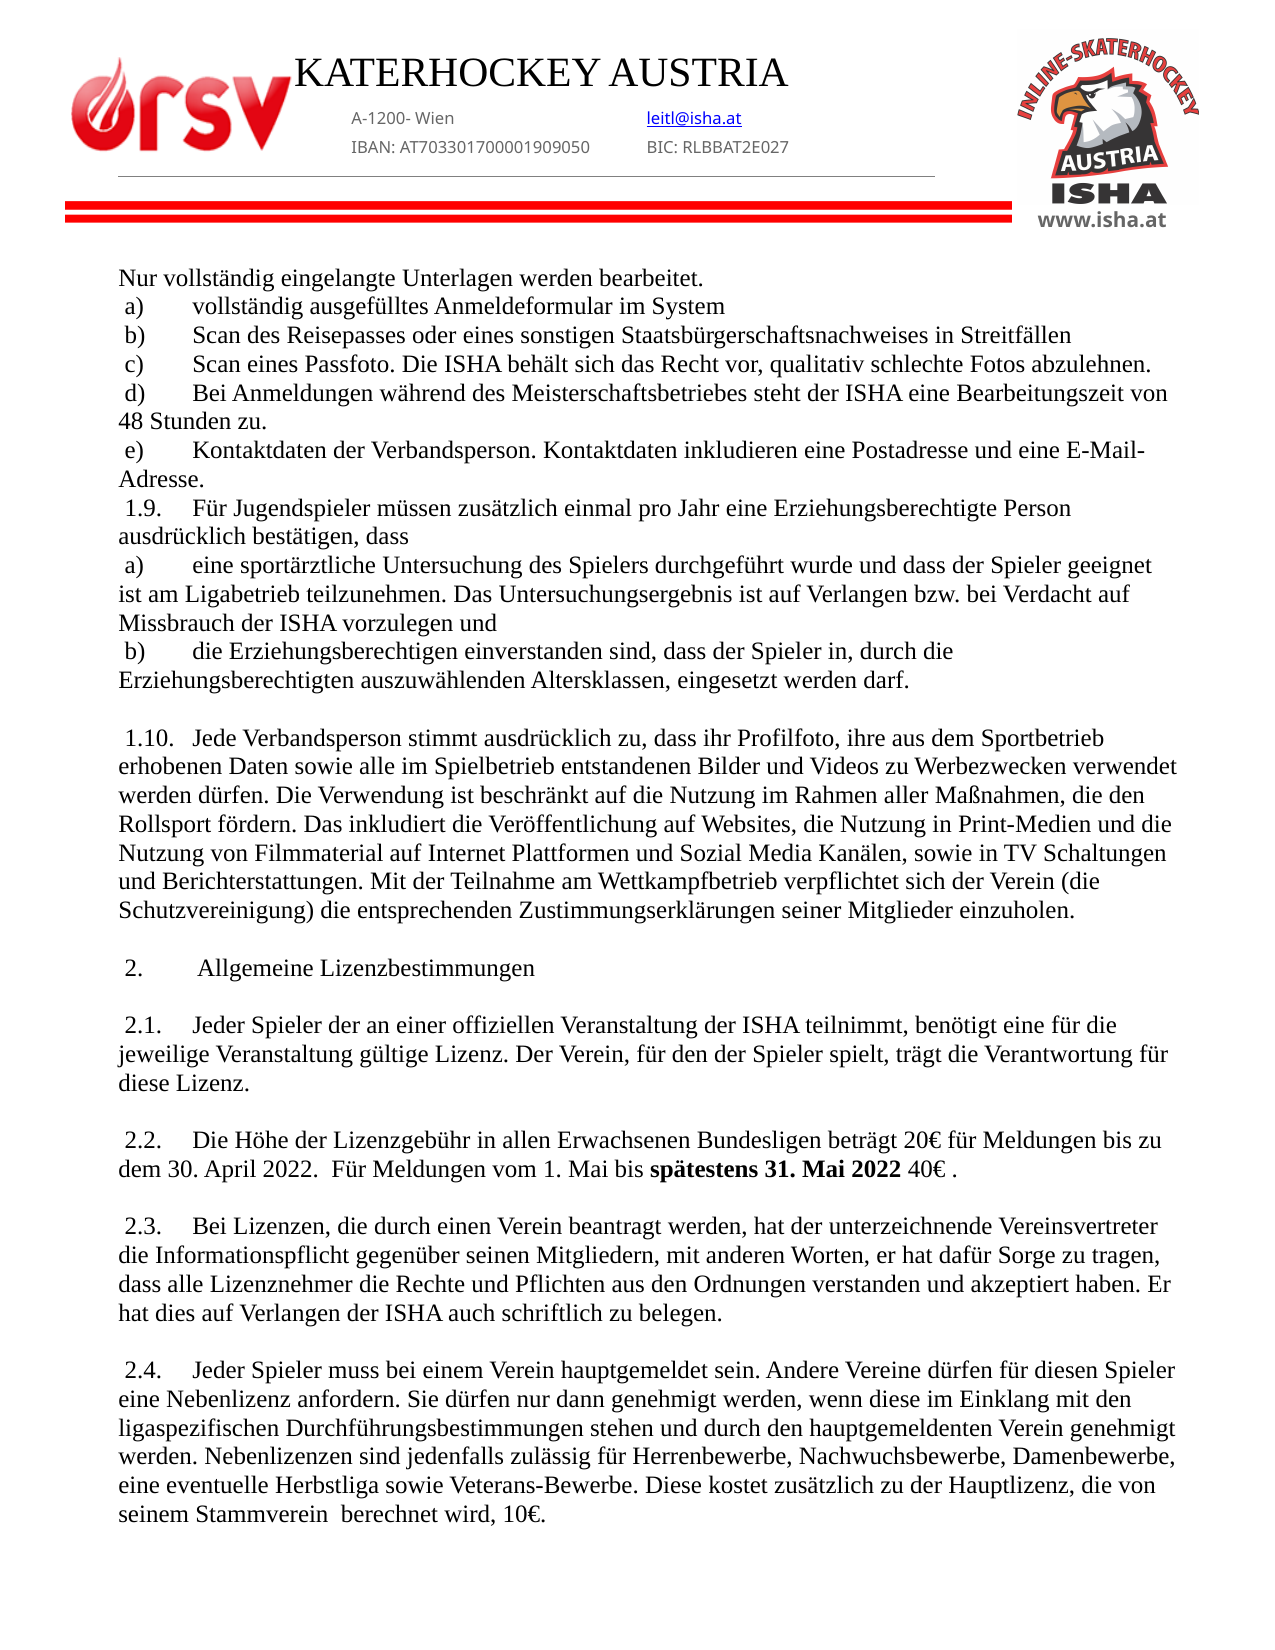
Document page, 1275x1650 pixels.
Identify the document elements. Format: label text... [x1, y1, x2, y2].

text 2. Allgemeine Lizenzbestimmungen [118, 953, 1181, 981]
text 2.3. Bei Lizenzen, die durch einen Verein beantragt werden, hat der unterzeichnende Vereinsvertreter die Informationspflicht gegenüber seinen Mitgliedern, mit anderen Worten, er hat dafür Sorge zu tragen, dass alle Lizenznehmer die Rechte und Pflichten aus den Ordnungen verstanden und akzeptiert haben. Er hat dies auf Verlangen der ISHA auch schriftlich zu belegen. [118, 1211, 1181, 1326]
text 2.4. Jeder Spieler muss bei einem Verein hauptgemeldet sein. Andere Vereine dürfen für diesen Spieler eine Nebenlizenz anfordern. Sie dürfen nur dann genehmigt werden, wenn diese im Einklang mit den ligaspezifischen Durchführungsbestimmungen stehen und durch den hauptgemeldenten Verein genehmigt werden. Nebenlizenzen sind jedenfalls zulässig für Herrenbewerbe, Nachwuchsbewerbe, Damenbewerbe, eine eventuelle Herbstliga sowie Veterans-Bewerbe. Diese kostet zusätzlich zu der Hauptlizenz, die von seinem Stammverein berechnet wird, 10€. [118, 1355, 1181, 1528]
picture [1017, 29, 1199, 205]
text 2.2. Die Höhe der Lizenzgebühr in allen Erwachsenen Bundesligen beträgt 20€ für Meldungen bis zu dem 30. April 2022. Für Meldungen vom 1. Mai bis spätestens 31. Mai 2022 40€ . [118, 1125, 1181, 1183]
text b) Scan des Reisepasses oder eines sonstigen Staatsbürgerschaftsnachweises in Streitfällen [118, 320, 1181, 349]
text 1.10. Jede Verbandsperson stimmt ausdrücklich zu, dass ihr Profilfoto, ihre aus dem Sportbetrieb erhobenen Daten sowie alle im Spielbetrieb entstandenen Bilder und Videos zu Werbezwecken verwendet werden dürfen. Die Verwendung ist beschränkt auf die Nutzung im Rahmen aller Maßnahmen, die den Rollsport fördern. Das inkludiert die Veröffentlichung auf Websites, die Nutzung in Print-Medien und die Nutzung von Filmmaterial auf Internet Plattformen und Sozial Media Kanälen, sowie in TV Schaltungen und Berichterstattungen. Mit der Teilnahme am Wettkampfbetrieb verpflichtet sich der Verein (die Schutzvereinigung) die entsprechenden Zustimmungserklärungen seiner Mitglieder einzuholen. [118, 723, 1181, 924]
text a) vollständig ausgefülltes Anmeldeformular im System [118, 291, 1181, 320]
text Nur vollständig eingelangte Unterlagen werden bearbeitet. [118, 263, 1181, 291]
text 2.1. Jeder Spieler der an einer offiziellen Veranstaltung der ISHA teilnimmt, benötigt eine für die jeweilige Veranstaltung gültige Lizenz. Der Verein, für den der Spieler spielt, trägt die Verantwortung für diese Lizenz. [118, 1010, 1181, 1096]
text e) Kontaktdaten der Verbandsperson. Kontaktdaten inkludieren eine Postadresse und eine E-Mail-Adresse. [118, 435, 1181, 493]
text 1.9. Für Jugendspieler müssen zusätzlich einmal pro Jahr eine Erziehungsberechtigte Person ausdrücklich bestätigen, dass [118, 493, 1181, 550]
text b) die Erziehungsberechtigen einverstanden sind, dass der Spieler in, durch die Erziehungsberechtigten auszuwählenden Altersklassen, eingesetzt werden darf. [118, 636, 1181, 694]
text c) Scan eines Passfoto. Die ISHA behält sich das Recht vor, qualitativ schlechte Fotos abzulehnen. [118, 349, 1181, 378]
text d) Bei Anmeldungen während des Meisterschaftsbetriebes steht der ISHA eine Bearbeitungszeit von 48 Stunden zu. [118, 378, 1181, 435]
picture [65, 193, 1012, 228]
picture [71, 57, 295, 155]
text a) eine sportärztliche Untersuchung des Spielers durchgeführt wurde und dass der Spieler geeignet ist am Ligabetrieb teilzunehmen. Das Untersuchungsergebnis ist auf Verlangen bzw. bei Verdacht auf Missbrauch der ISHA vorzulegen und [118, 550, 1181, 636]
